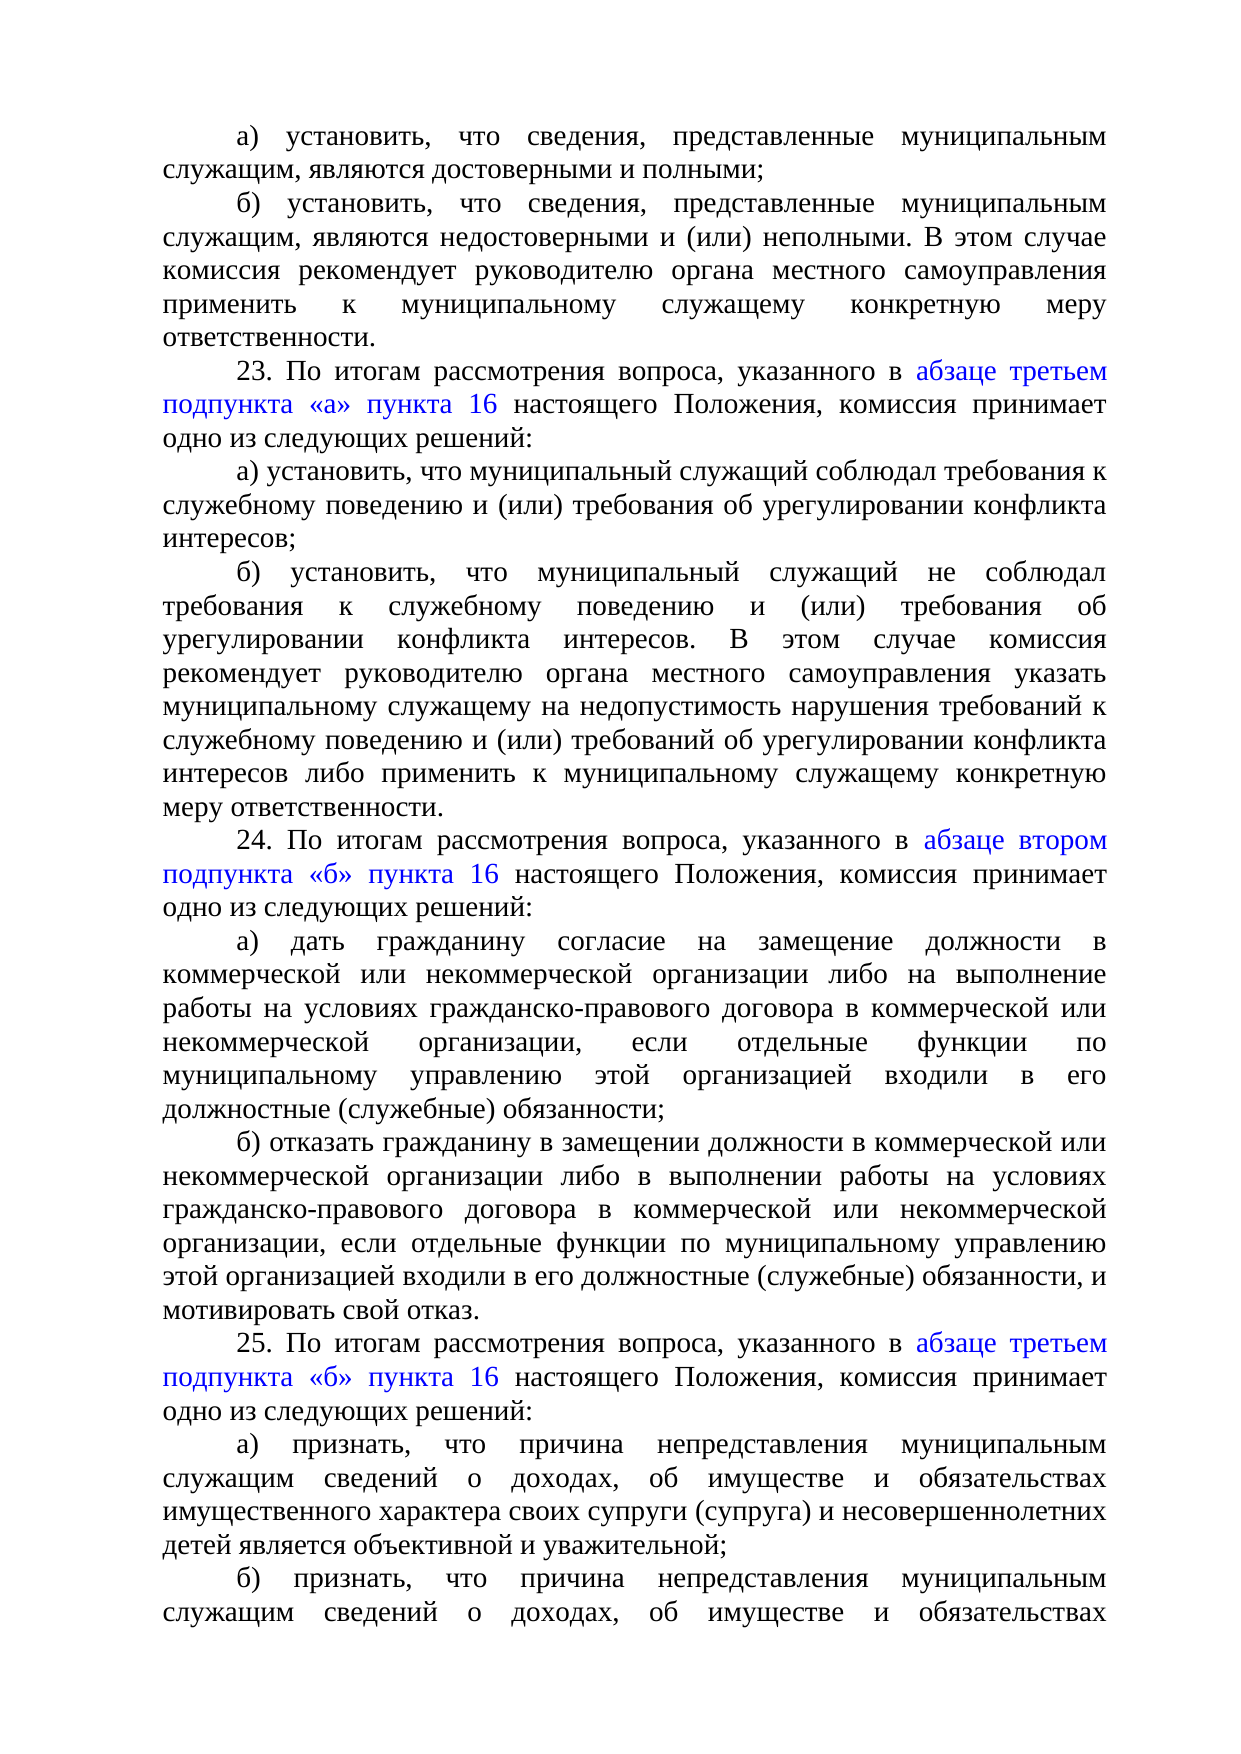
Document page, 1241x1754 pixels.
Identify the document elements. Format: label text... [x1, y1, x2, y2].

text а) установить, что муниципальный служащий соблюдал требования к служебному поведению и (или) требования об урегулировании конфликта интересов; [162, 453, 1107, 554]
text а) признать, что причина непредставления муниципальным служащим сведений о доходах, об имуществе и обязательствах имущественного характера своих супруги (супруга) и несовершеннолетних детей является объективной и уважительной; [162, 1426, 1107, 1560]
text б) установить, что сведения, представленные муниципальным служащим, являются недостоверными и (или) неполными. В этом случае комиссия рекомендует руководителю органа местного самоуправления применить к муниципальному служащему конкретную меру ответственности. [162, 185, 1107, 353]
text 23. По итогам рассмотрения вопроса, указанного в абзаце третьем подпункта «а» пункта 16 настоящего Положения, комиссия принимает одно из следующих решений: [162, 353, 1107, 453]
text 25. По итогам рассмотрения вопроса, указанного в абзаце третьем подпункта «б» пункта 16 настоящего Положения, комиссия принимает одно из следующих решений: [162, 1326, 1107, 1426]
text б) отказать гражданину в замещении должности в коммерческой или некоммерческой организации либо в выполнении работы на условиях гражданско-правового договора в коммерческой или некоммерческой организации, если отдельные функции по муниципальному управлению этой организацией входили в его должностные (служебные) обязанности, и мотивировать свой отказ. [162, 1124, 1107, 1326]
text а) установить, что сведения, представленные муниципальным служащим, являются достоверными и полными; [162, 118, 1107, 185]
text 24. По итогам рассмотрения вопроса, указанного в абзаце втором подпункта «б» пункта 16 настоящего Положения, комиссия принимает одно из следующих решений: [162, 822, 1107, 923]
text б) установить, что муниципальный служащий не соблюдал требования к служебному поведению и (или) требования об урегулировании конфликта интересов. В этом случае комиссия рекомендует руководителю органа местного самоуправления указать муниципальному служащему на недопустимость нарушения требований к служебному поведению и (или) требований об урегулировании конфликта интересов либо применить к муниципальному служащему конкретную меру ответственности. [162, 554, 1107, 822]
text а) дать гражданину согласие на замещение должности в коммерческой или некоммерческой организации либо на выполнение работы на условиях гражданско-правового договора в коммерческой или некоммерческой организации, если отдельные функции по муниципальному управлению этой организацией входили в его должностные (служебные) обязанности; [162, 923, 1107, 1124]
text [162, 1560, 1107, 1627]
